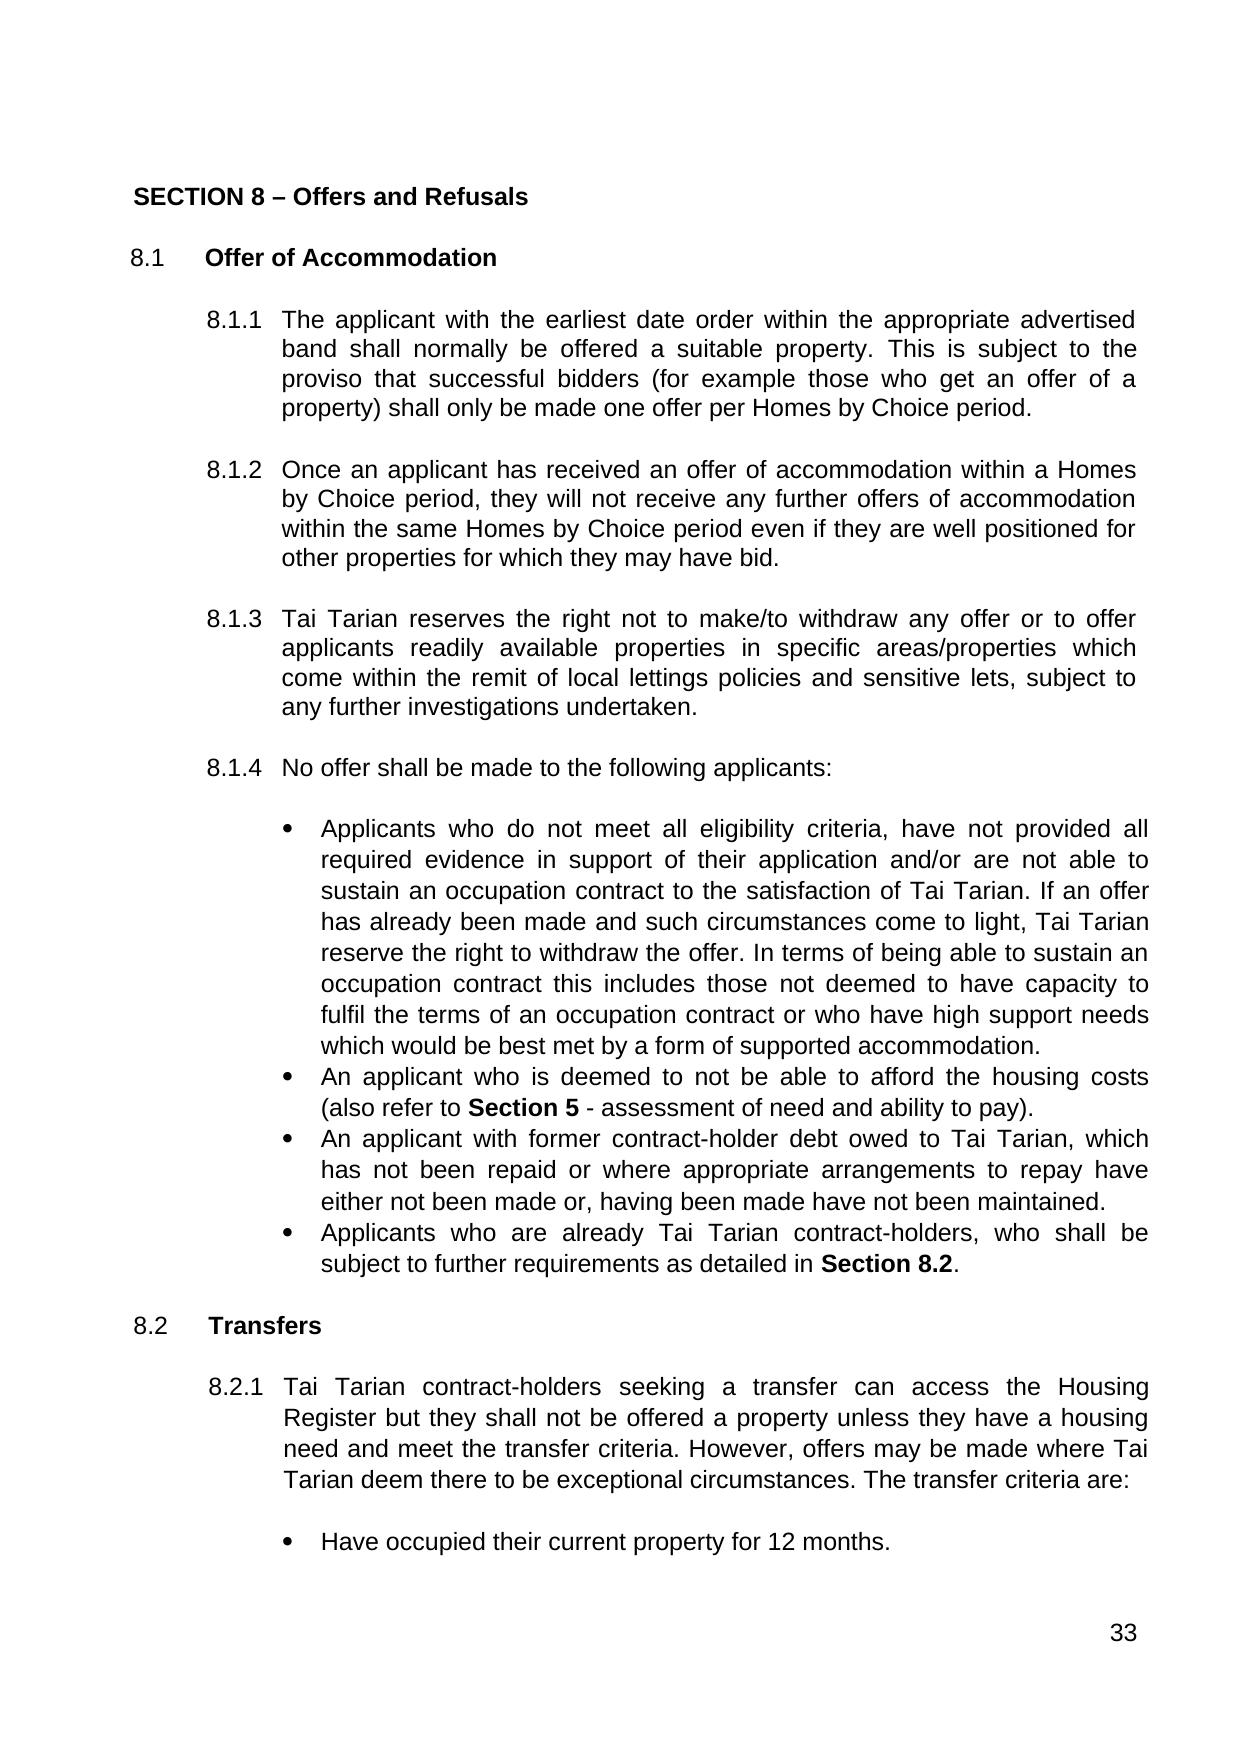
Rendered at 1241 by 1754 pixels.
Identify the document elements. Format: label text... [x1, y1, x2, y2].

subtitle 8.2 Transfers [133, 1311, 1150, 1339]
text 8.1.1 The applicant with the earliest date order within the appropriate advertised band shall normally be offered a suitable property. This is subject to the proviso that successful bidders (for example those who get an offer of a property) shall only be made one offer per Homes by Choice period. [206, 305, 1138, 422]
text 8.1.2 Once an applicant has received an offer of accommodation within a Homes by Choice period, they will not receive any further offers of accommodation within the same Homes by Choice period even if they are well positioned for other properties for which they may have bid. [206, 454, 1138, 572]
list Applicants who are already Tai Tarian contract-holders, who shall be subject to further requirements as detailed in Section 8.2. [283, 1217, 1150, 1277]
list An applicant with former contract-holder debt owed to Tai Tarian, which has not been repaid or where appropriate arrangements to repay have either not been made or, having been made have not been maintained. [283, 1124, 1150, 1215]
text 8.1.4 No offer shall be made to the following applicants: [206, 752, 1138, 781]
text 8.1.3 Tai Tarian reserves the right not to make/to withdraw any offer or to offer applicants readily available properties in specific areas/properties which come within the remit of local lettings policies and sensitive lets, subject to any further investigations undertaken. [206, 603, 1138, 721]
text 8.2.1 Tai Tarian contract-holders seeking a transfer can access the Housing Register but they shall not be offered a property unless they have a housing need and meet the transfer criteria. However, offers may be made where Tai Tarian deem there to be exceptional circumstances. The transfer criteria are: [208, 1372, 1150, 1494]
list Applicants who do not meet all eligibility criteria, have not provided all required evidence in support of their application and/or are not able to sustain an occupation contract to the satisfaction of Tai Tarian. If an offer has already been made and such circumstances come to light, Tai Tarian reserve the right to withdraw the offer. In terms of being able to sustain an occupation contract this includes those not deemed to have capacity to fulfil the terms of an occupation contract or who have high support needs which would be best met by a form of supported accommodation. [283, 814, 1150, 1060]
list An applicant who is deemed to not be able to afford the housing costs (also refer to Section 5 - assessment of need and ability to pay). [283, 1062, 1150, 1122]
subtitle 8.1 Offer of Accommodation [58, 243, 1137, 272]
subtitle SECTION 8 – Offers and Refusals [133, 182, 1137, 211]
list Have occupied their current property for 12 months. [283, 1527, 1150, 1556]
